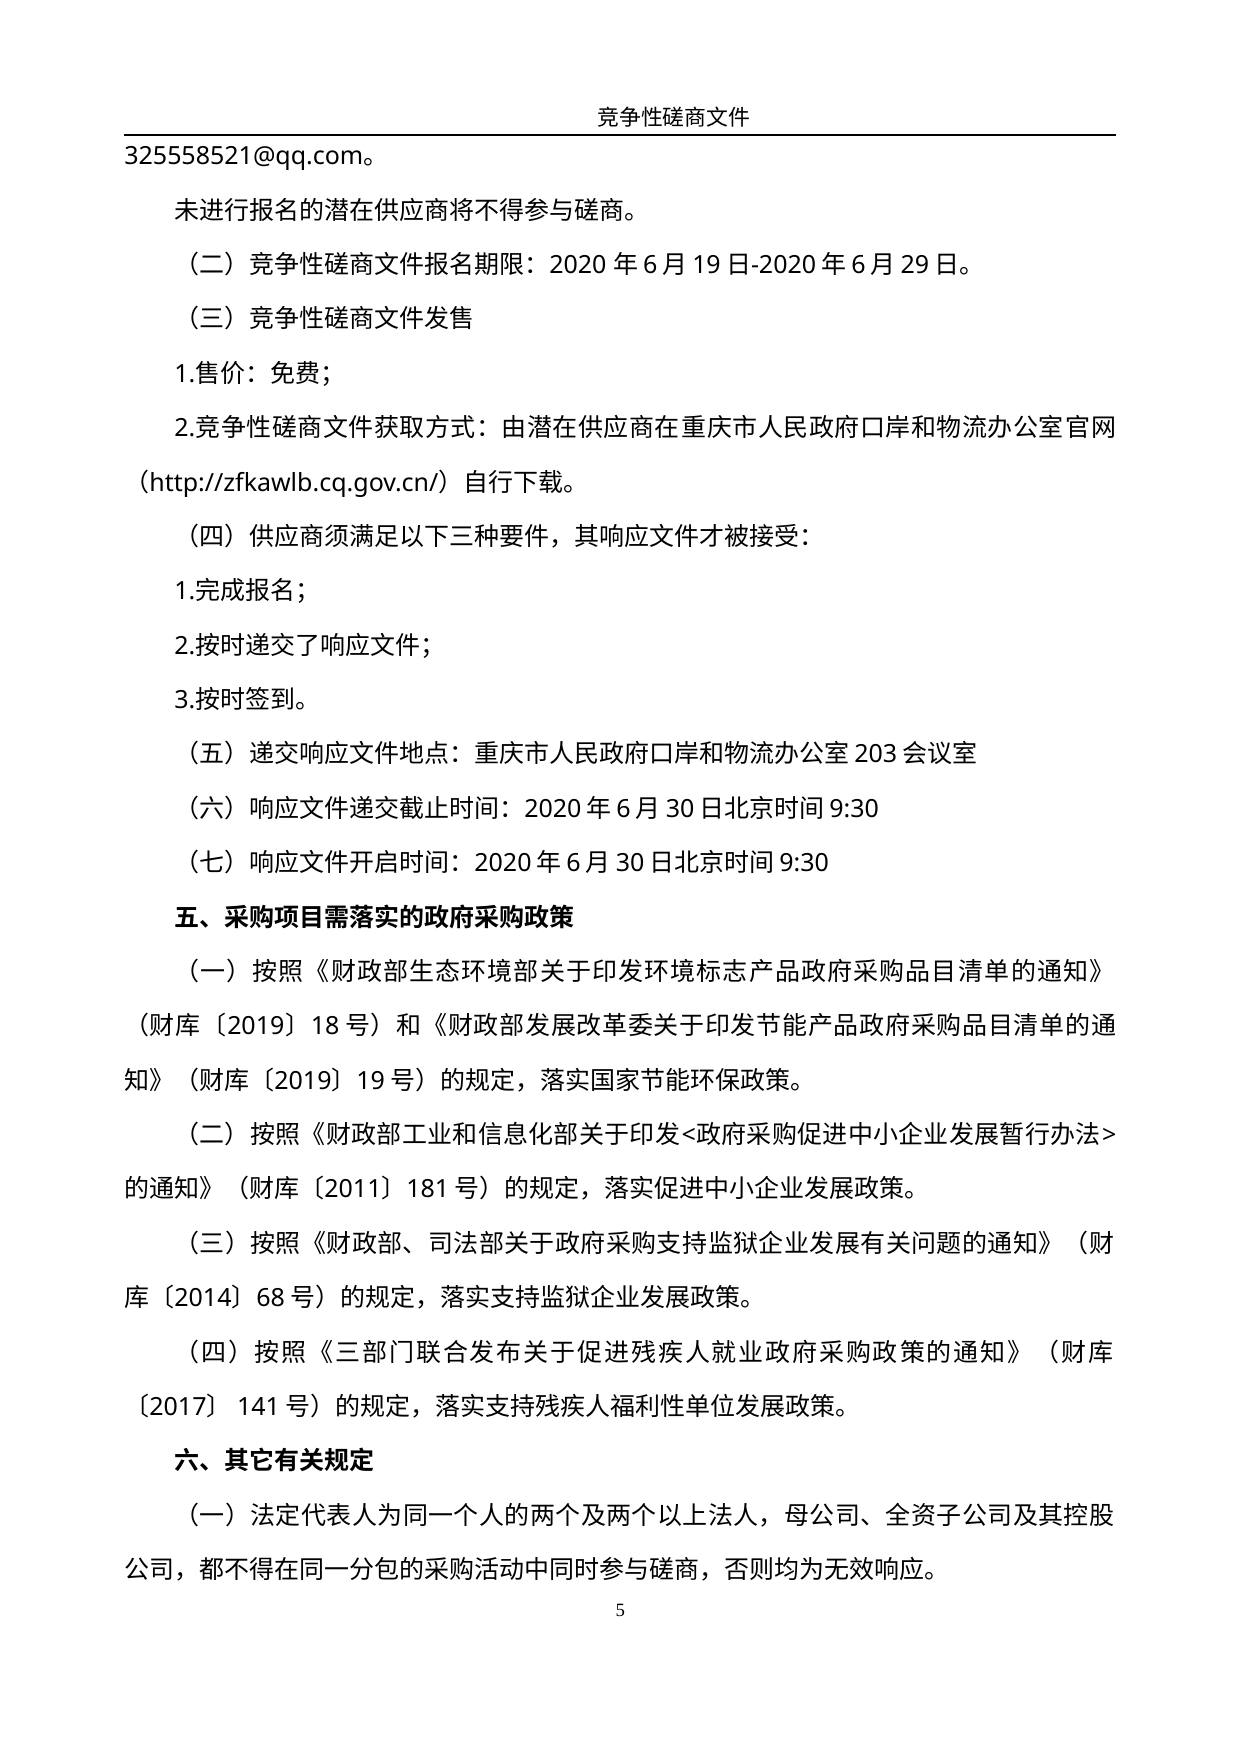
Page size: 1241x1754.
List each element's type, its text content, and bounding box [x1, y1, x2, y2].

text 未进行报名的潜在供应商将不得参与磋商。 [124, 190, 1116, 226]
text 1.售价：免费； [124, 353, 1116, 389]
text 2.竞争性磋商文件获取方式：由潜在供应商在重庆市人民政府口岸和物流办公室官网（http://zfkawlb.cq.gov.cn/）自行下载。 [124, 408, 1116, 498]
text （四）供应商须满足以下三种要件，其响应文件才被接受： [124, 516, 1116, 553]
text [124, 136, 1116, 172]
text （三）竞争性磋商文件发售 [124, 299, 1116, 335]
text （三）按照《财政部、司法部关于政府采购支持监狱企业发展有关问题的通知》（财库〔2014〕68号）的规定，落实支持监狱企业发展政策。 [124, 1223, 1116, 1314]
text （四）按照《三部门联合发布关于促进残疾人就业政府采购政策的通知》（财库〔2017〕 141号）的规定，落实支持残疾人福利性单位发展政策。 [124, 1332, 1116, 1423]
text （六）响应文件递交截止时间：2020年6月30日北京时间9:30 [124, 788, 1116, 824]
subtitle 五、采购项目需落实的政府采购政策 [124, 897, 1116, 933]
text （一）法定代表人为同一个人的两个及两个以上法人，母公司、全资子公司及其控股公司，都不得在同一分包的采购活动中同时参与磋商，否则均为无效响应。 [124, 1495, 1116, 1586]
text 1.完成报名； [124, 571, 1116, 607]
text （七）响应文件开启时间：2020年6月30日北京时间9:30 [124, 843, 1116, 879]
text （二）按照《财政部工业和信息化部关于印发<政府采购促进中小企业发展暂行办法>的通知》（财库〔2011〕181号）的规定，落实促进中小企业发展政策。 [124, 1114, 1116, 1205]
text （一）按照《财政部生态环境部关于印发环境标志产品政府采购品目清单的通知》（财库〔2019〕18号）和《财政部发展改革委关于印发节能产品政府采购品目清单的通知》（财库〔2019〕19号）的规定，落实国家节能环保政策。 [124, 951, 1116, 1096]
text 3.按时签到。 [124, 679, 1116, 716]
text 2.按时递交了响应文件； [124, 625, 1116, 661]
subtitle 六、其它有关规定 [124, 1441, 1116, 1477]
text （五）递交响应文件地点：重庆市人民政府口岸和物流办公室203会议室 [124, 734, 1116, 770]
text （二）竞争性磋商文件报名期限：2020 年6月19日-2020年6月29日。 [124, 244, 1116, 281]
